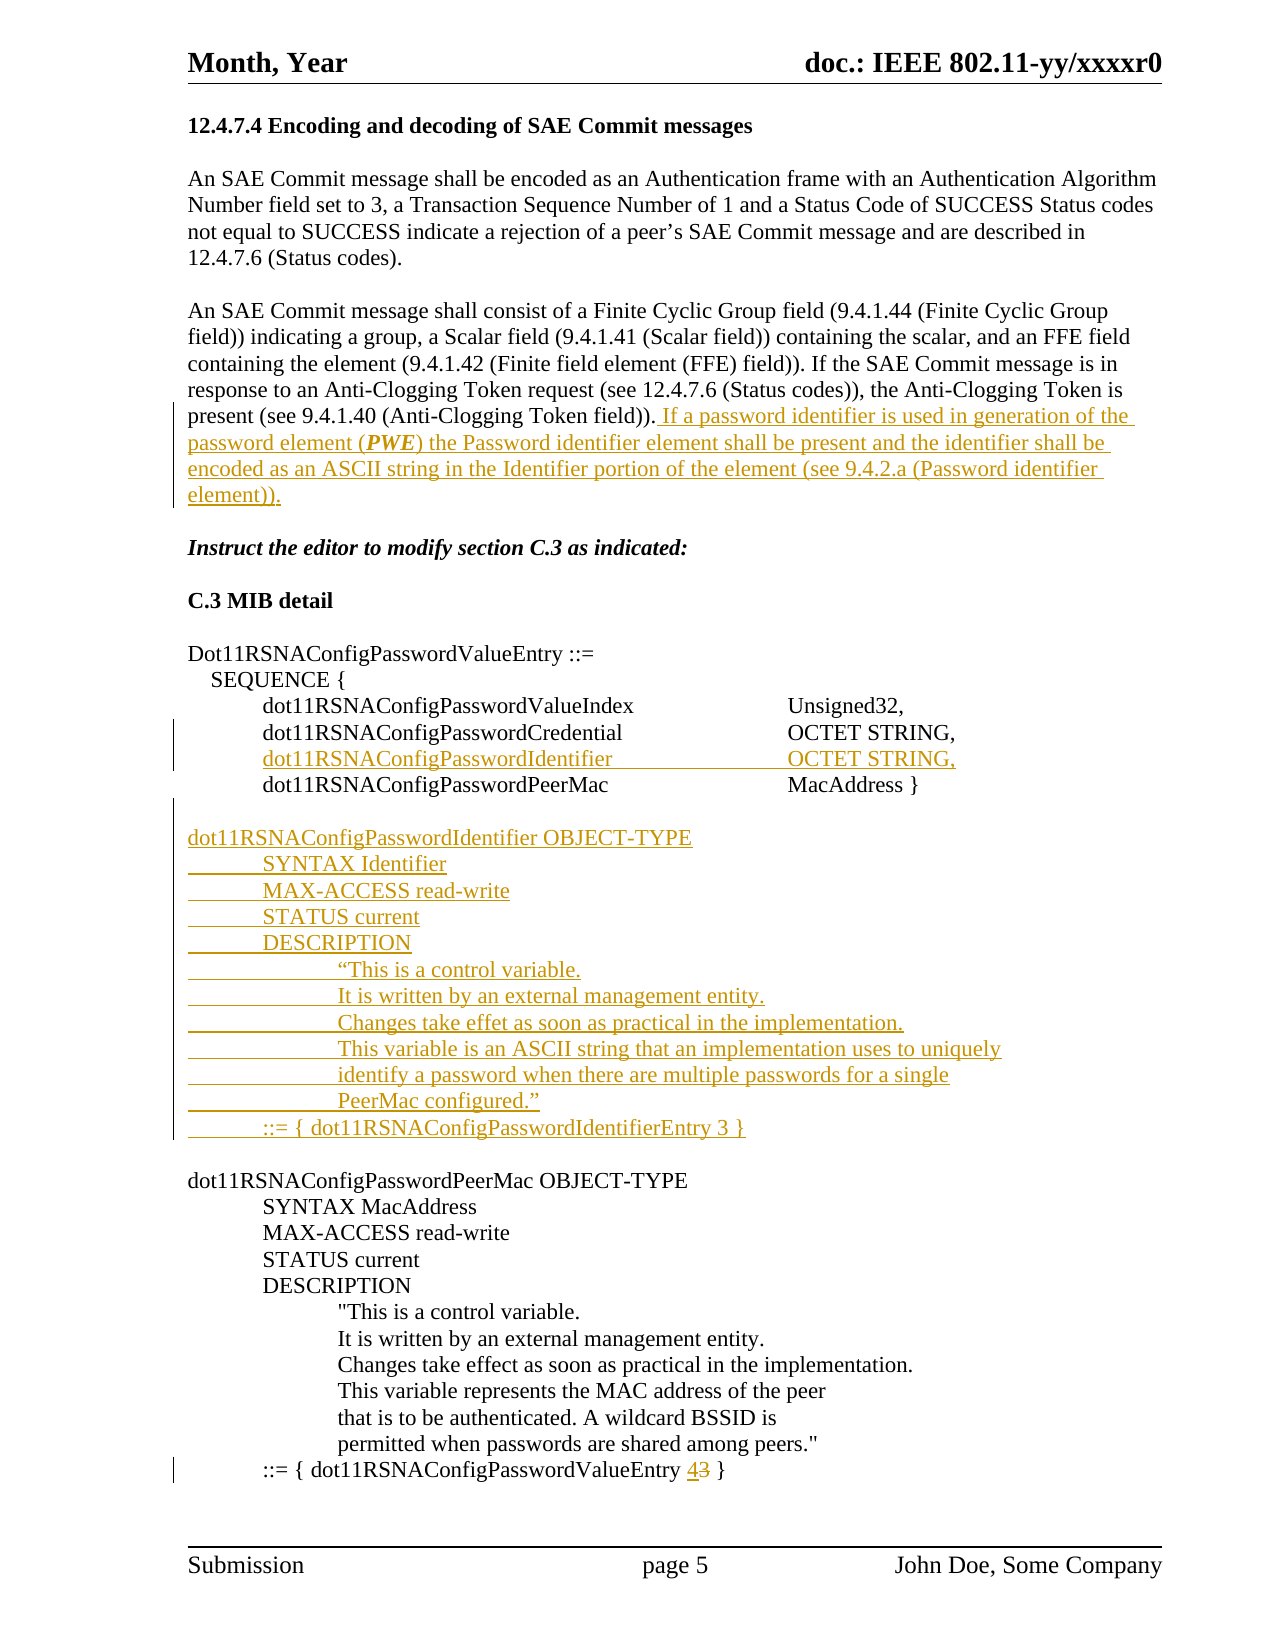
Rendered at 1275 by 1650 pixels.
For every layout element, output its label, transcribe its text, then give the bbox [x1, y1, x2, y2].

text It is written by an external management entity. [262, 1325, 1162, 1351]
text An SAE Commit message shall consist of a Finite Cyclic Group field (9.4.1.44 (Finite Cyclic Group field)) indicating a group, a Scalar field (9.4.1.41 (Scalar field)) containing the scalar, and an FFE field containing the element (9.4.1.42 (Finite field element (FFE) field)). If the SAE Commit message is in response to an Anti-Clogging Token request (see 12.4.7.6 (Status codes)), the Anti-Clogging Token is present (see 9.4.1.40 (Anti-Clogging Token field)). [187, 297, 1162, 508]
text dot11RSNAConfigPasswordPeerMac OBJECT-TYPE [187, 1167, 1162, 1193]
text that is to be authenticated. A wildcard BSSID is [262, 1404, 1162, 1430]
text permitted when passwords are shared among peers." [262, 1430, 1162, 1457]
text MAX-ACCESS read-write [187, 1219, 1162, 1246]
text Changes take effect as soon as practical in the implementation. [262, 1351, 1162, 1377]
text SYNTAX MacAddress [187, 1193, 1162, 1219]
text dot11RSNAConfigPasswordPeerMac MacAddress } [187, 771, 1162, 798]
text "This is a control variable. [262, 1298, 1162, 1325]
text C.3 MIB detail [187, 587, 1162, 613]
text dot11RSNAConfigPasswordValueIndex Unsigned32, [187, 692, 1162, 719]
text Instruct the editor to modify section C.3 as indicated: [187, 534, 1162, 561]
text An SAE Commit message shall be encoded as an Authentication frame with an Authentication Algorithm Number field set to 3, a Transaction Sequence Number of 1 and a Status Code of SUCCESS Status codes not equal to SUCCESS indicate a rejection of a peer’s SAE Commit message and are described in 12.4.7.6 (Status codes). [187, 165, 1162, 271]
text ::= { dot11RSNAConfigPasswordValueEntry } [187, 1457, 1162, 1483]
text This variable represents the MAC address of the peer [262, 1377, 1162, 1404]
text dot11RSNAConfigPasswordCredential OCTET STRING, [187, 719, 1162, 745]
text STATUS current [187, 1246, 1162, 1272]
text SEQUENCE { [187, 666, 1162, 692]
text Dot11RSNAConfigPasswordValueEntry ::= [187, 639, 1162, 666]
text 12.4.7.4 Encoding and decoding of SAE Commit messages [187, 112, 1162, 139]
text DESCRIPTION [187, 1272, 1162, 1298]
